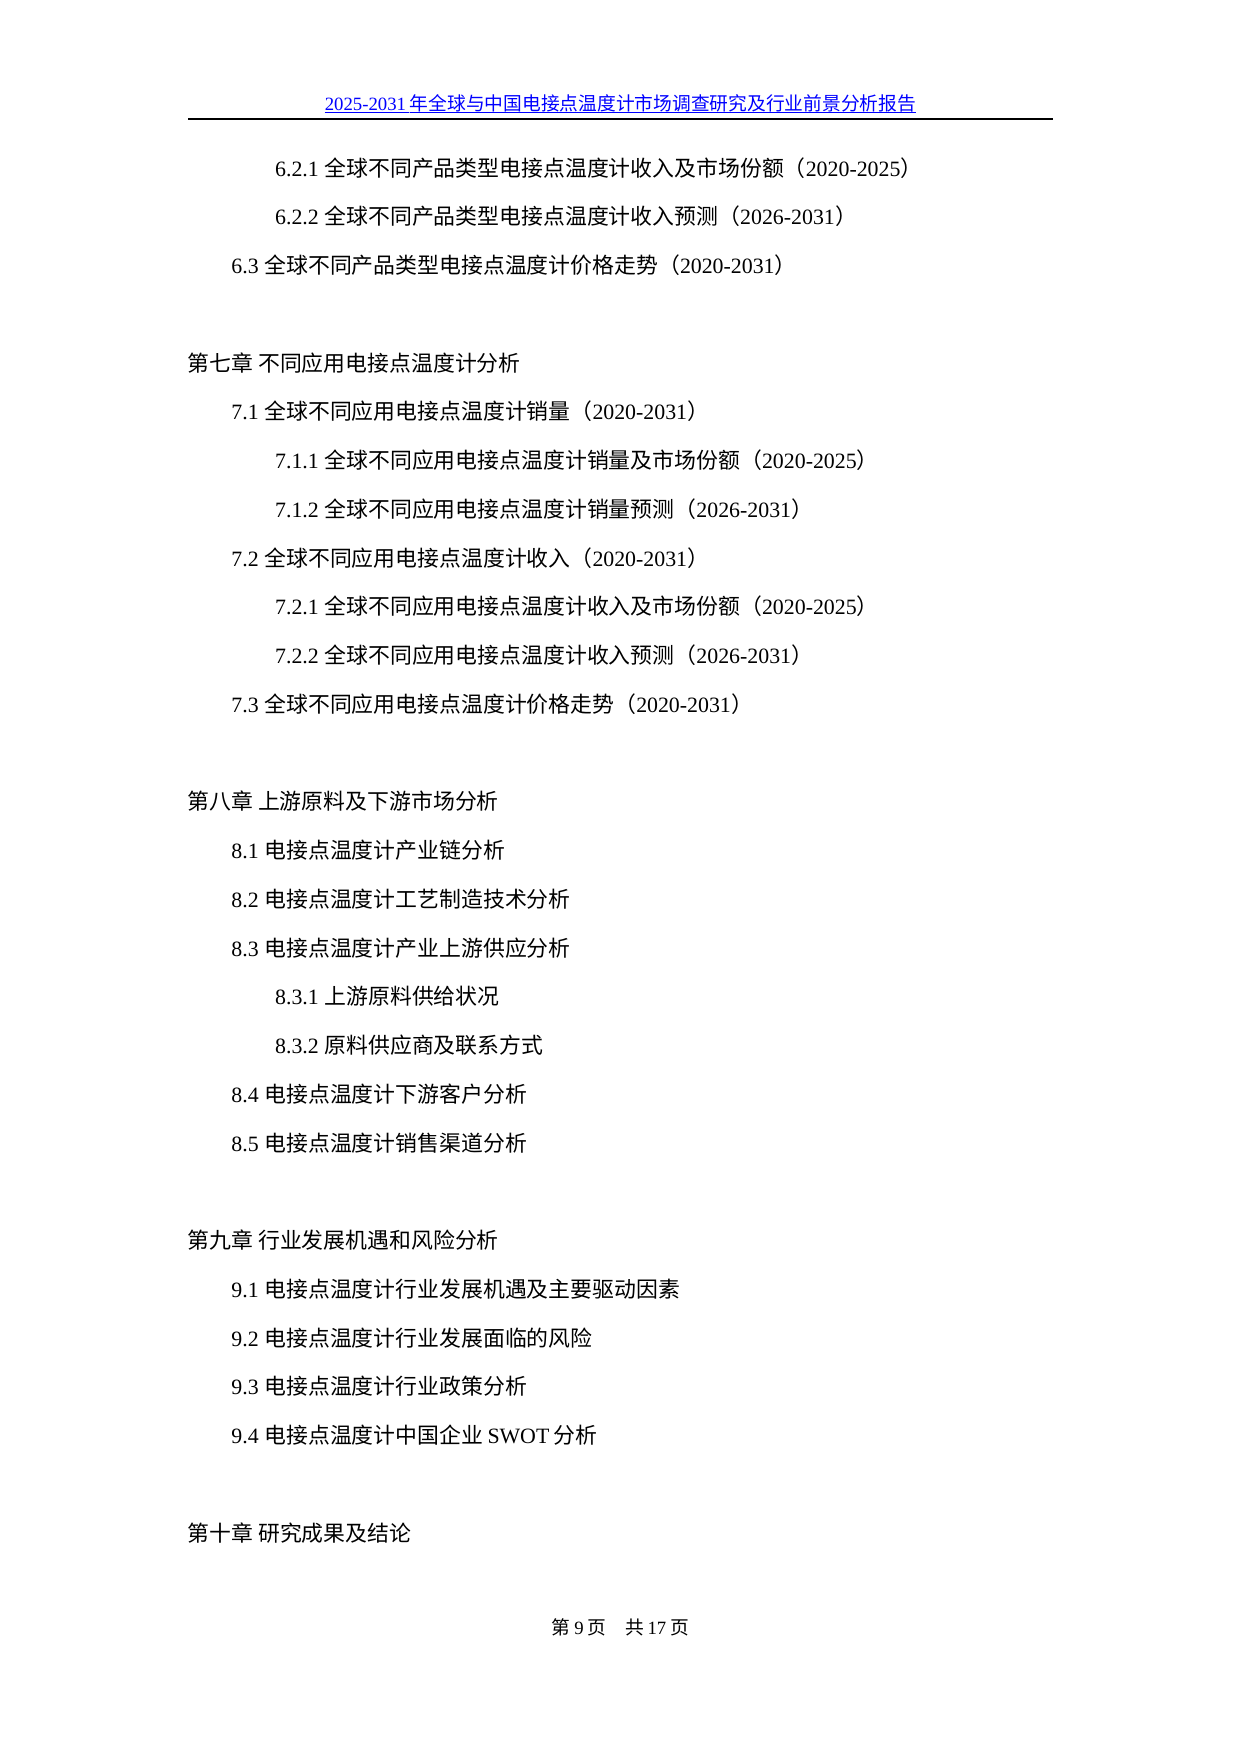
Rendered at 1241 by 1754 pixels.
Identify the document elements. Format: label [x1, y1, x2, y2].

text [187, 150, 1053, 1548]
